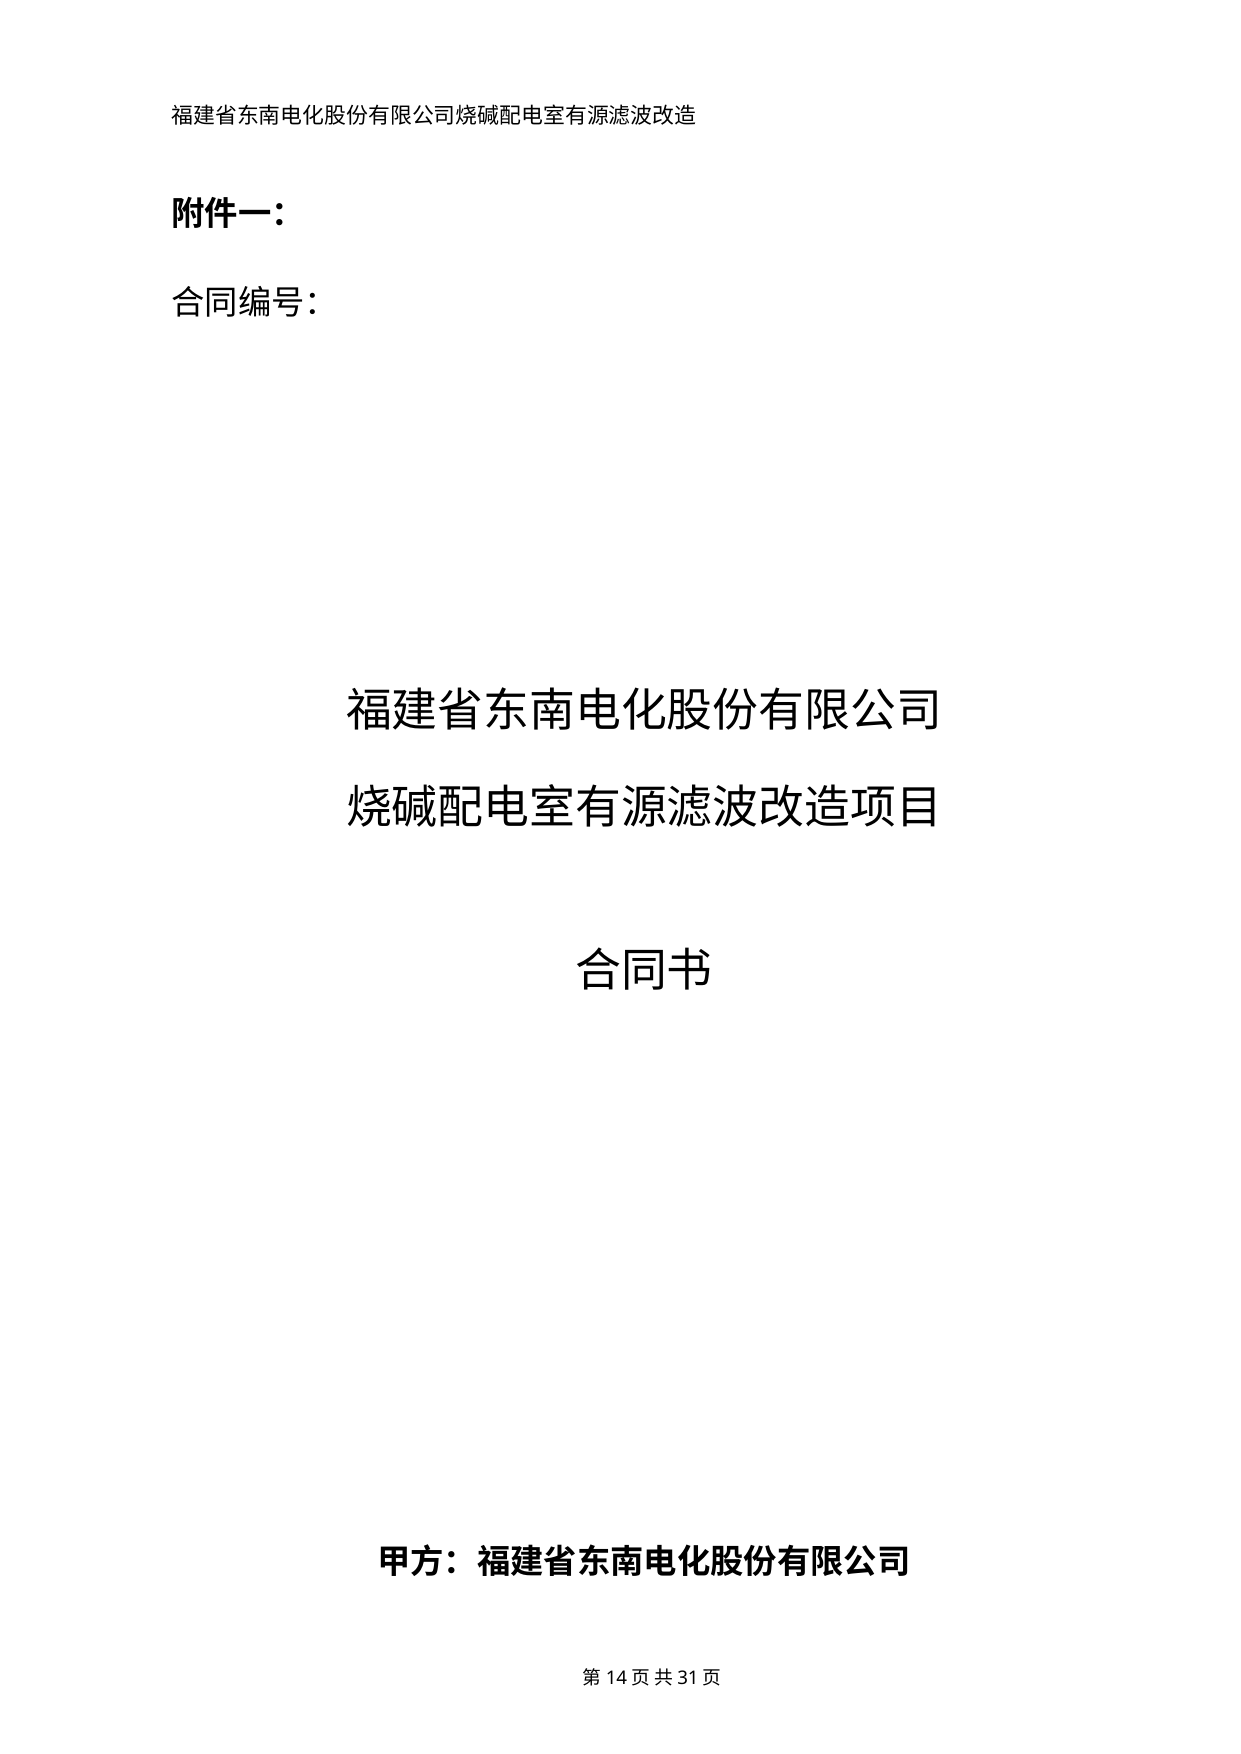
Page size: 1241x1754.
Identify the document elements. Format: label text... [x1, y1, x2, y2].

text 福建省东南电化股份有限公司 [171, 657, 1116, 755]
text 合同编号： [171, 267, 1116, 332]
text 合同书 [171, 917, 1116, 1015]
text 甲方：福建省东南电化股份有限公司 [171, 1535, 1116, 1583]
text 附件一： [171, 178, 1116, 243]
text 烧碱配电室有源滤波改造项目 [171, 755, 1116, 852]
